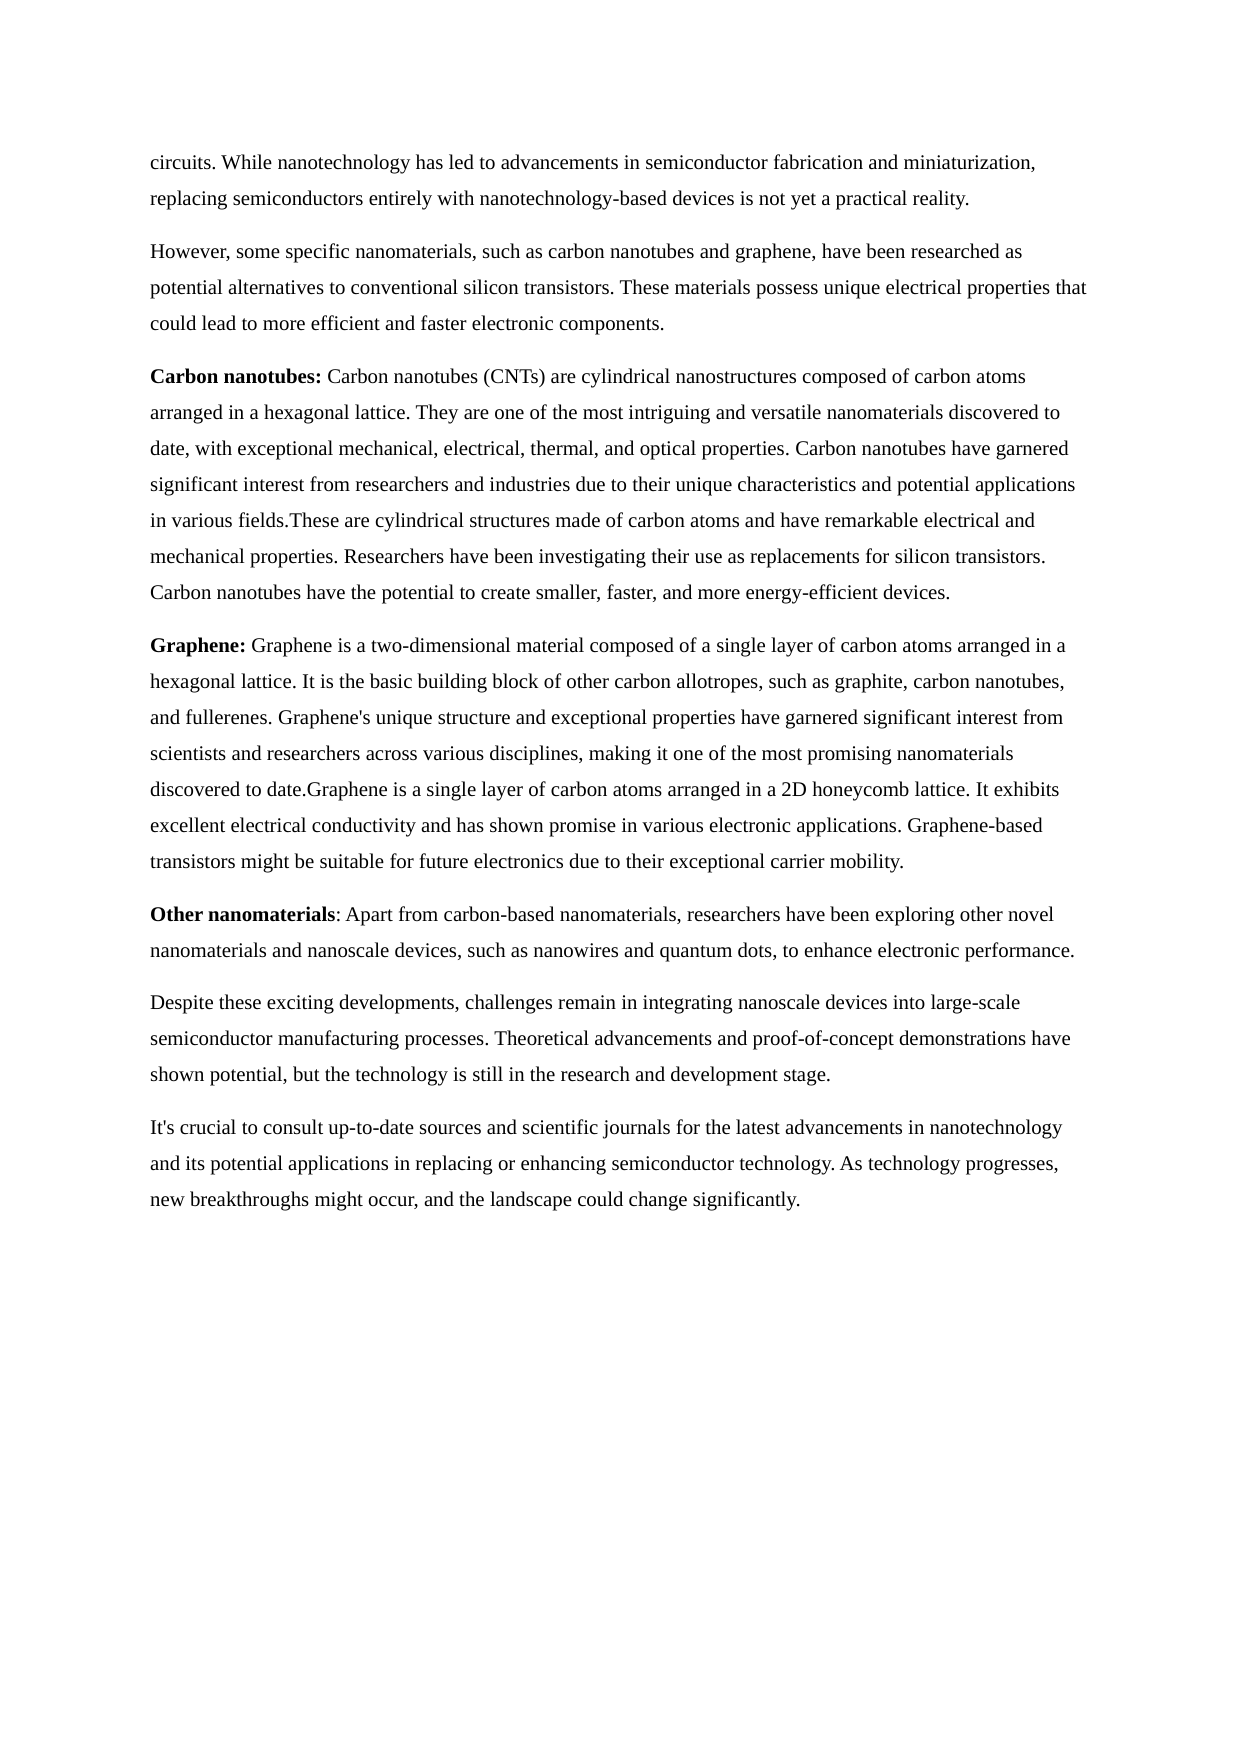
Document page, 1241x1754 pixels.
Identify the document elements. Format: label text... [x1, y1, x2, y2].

text Despite these exciting developments, challenges remain in integrating nanoscale devices into large-scale semiconductor manufacturing processes. Theoretical advancements and proof-of-concept demonstrations have shown potential, but the technology is still in the research and development stage. [150, 990, 1090, 1086]
text It's crucial to consult up-to-date sources and scientific journals for the latest advancements in nanotechnology and its potential applications in replacing or enhancing semiconductor technology. As technology progresses, new breakthroughs might occur, and the landscape could change significantly. [150, 1115, 1090, 1211]
text Carbon nanotubes: Carbon nanotubes (CNTs) are cylindrical nanostructures composed of carbon atoms arranged in a hexagonal lattice. They are one of the most intriguing and versatile nanomaterials discovered to date, with exceptional mechanical, electrical, thermal, and optical properties. Carbon nanotubes have garnered significant interest from researchers and industries due to their unique characteristics and potential applications in various fields.These are cylindrical structures made of carbon atoms and have remarkable electrical and mechanical properties. Researchers have been investigating their use as replacements for silicon transistors. Carbon nanotubes have the potential to create smaller, faster, and more energy-efficient devices. [150, 363, 1090, 604]
text Graphene: Graphene is a two-dimensional material composed of a single layer of carbon atoms arranged in a hexagonal lattice. It is the basic building block of other carbon allotropes, such as graphite, carbon nanotubes, and fullerenes. Graphene's unique structure and exceptional properties have garnered significant interest from scientists and researchers across various disciplines, making it one of the most promising nanomaterials discovered to date.Graphene is a single layer of carbon atoms arranged in a 2D honeycomb lattice. It exhibits excellent electrical conductivity and has shown promise in various electronic applications. Graphene-based transistors might be suitable for future electronics due to their exceptional carrier mobility. [150, 632, 1090, 873]
text Other nanomaterials: Apart from carbon-based nanomaterials, researchers have been exploring other novel nanomaterials and nanoscale devices, such as nanowires and quantum dots, to enhance electronic performance. [150, 901, 1090, 962]
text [150, 150, 1090, 210]
text However, some specific nanomaterials, such as carbon nanotubes and graphene, have been researched as potential alternatives to conventional silicon transistors. These materials possess unique electrical properties that could lead to more efficient and faster electronic components. [150, 239, 1090, 335]
